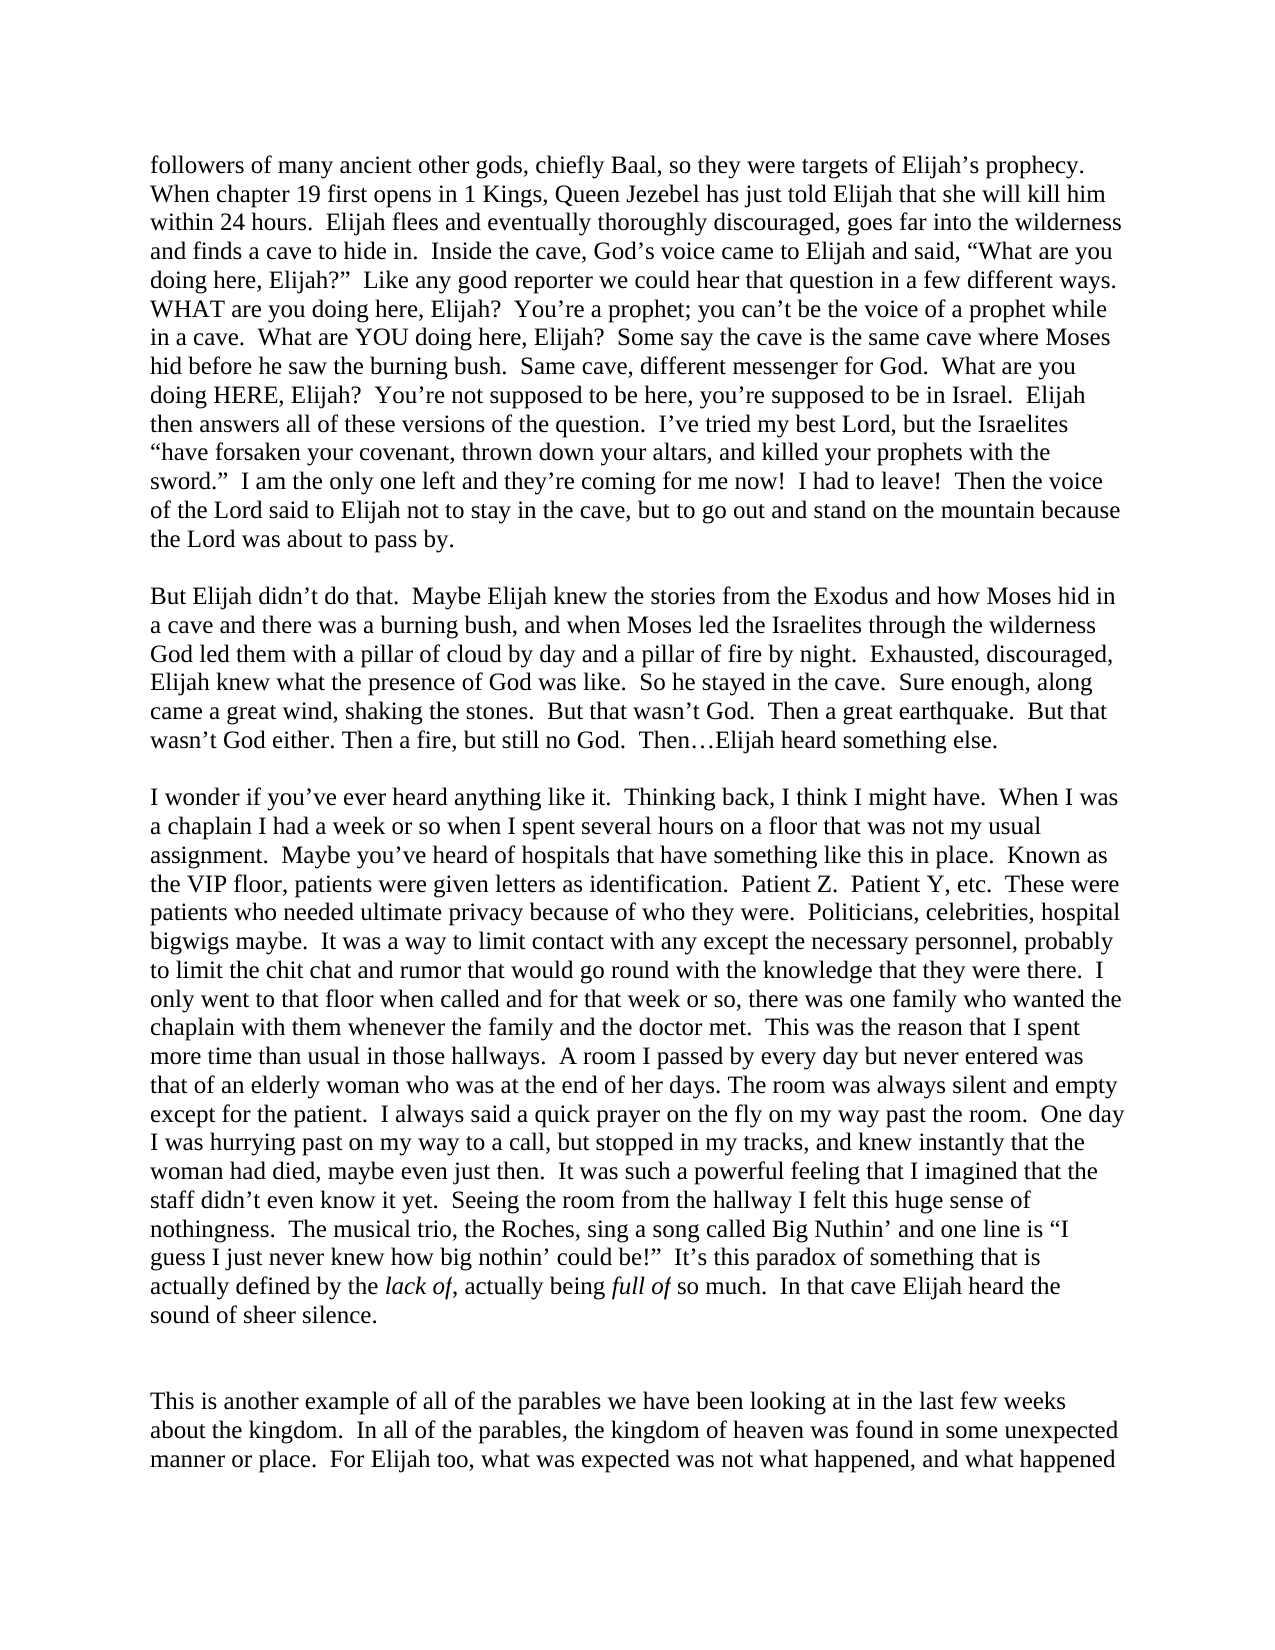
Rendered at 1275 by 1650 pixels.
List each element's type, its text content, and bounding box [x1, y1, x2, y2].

text But Elijah didn’t do that. Maybe Elijah knew the stories from the Exodus and how Moses hid in a cave and there was a burning bush, and when Moses led the Israelites through the wilderness God led them with a pillar of cloud by day and a pillar of fire by night. Exhausted, discouraged, Elijah knew what the presence of God was like. So he stayed in the cave. Sure enough, along came a great wind, shaking the stones. But that wasn’t God. Then a great earthquake. But that wasn’t God either. Then a fire, but still no God. Then…Elijah heard something else. [150, 581, 1125, 754]
text I wonder if you’ve ever heard anything like it. Thinking back, I think I might have. When I was a chaplain I had a week or so when I spent several hours on a floor that was not my usual assignment. Maybe you’ve heard of hospitals that have something like this in place. Known as the VIP floor, patients were given letters as identification. Patient Z. Patient Y, etc. These were patients who needed ultimate privacy because of who they were. Politicians, celebrities, hospital bigwigs maybe. It was a way to limit contact with any except the necessary personnel, probably to limit the chit chat and rumor that would go round with the knowledge that they were there. I only went to that floor when called and for that week or so, there was one family who wanted the chaplain with them whenever the family and the doctor met. This was the reason that I spent more time than usual in those hallways. A room I passed by every day but never entered was that of an elderly woman who was at the end of her days. The room was always silent and empty except for the patient. I always said a quick prayer on the fly on my way past the room. One day I was hurrying past on my way to a call, but stopped in my tracks, and knew instantly that the woman had died, maybe even just then. It was such a powerful feeling that I imagined that the staff didn’t even know it yet. Seeing the room from the hallway I felt this huge sense of nothingness. The musical trio, the Roches, sing a song called Big Nuthin’ and one line is “I guess I just never knew how big nothin’ could be!” It’s this paradox of something that is actually defined by the lack of, actually being full of so much. In that cave Elijah heard the sound of sheer silence. [150, 1127, 1125, 1329]
text I wonder if you’ve ever heard anything like it. Thinking back, I think I might have. When I was a chaplain I had a week or so when I spent several hours on a floor that was not my usual assignment. Maybe you’ve heard of hospitals that have something like this in place. Known as the VIP floor, patients were given letters as identification. Patient Z. Patient Y, etc. These were patients who needed ultimate privacy because of who they were. Politicians, celebrities, hospital bigwigs maybe. It was a way to limit contact with any except the necessary personnel, probably to limit the chit chat and rumor that would go round with the knowledge that they were there. I only went to that floor when called and for that week or so, there was one family who wanted the chaplain with them whenever the family and the doctor met. This was the reason that I spent more time than usual in those hallways. A room I passed by every day but never entered was that of an elderly woman who was at the end of her days. The room was always silent and empty except for the patient. I always said a quick prayer on the fly on my way past the room. One day I was hurrying past on my way to a call, but stopped in my tracks, and knew instantly that the woman had died, maybe even just then. It was such a powerful feeling that I imagined that the staff didn’t even know it yet. Seeing the room from the hallway I felt this huge sense of nothingness. The musical trio, the Roches, sing a song called Big Nuthin’ and one line is “I guess I just never knew how big nothin’ could be!” It’s this paradox of something that is actually defined by the lack of, actually being full of so much. In that cave Elijah heard the sound of sheer silence. [150, 782, 1125, 1099]
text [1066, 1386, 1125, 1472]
